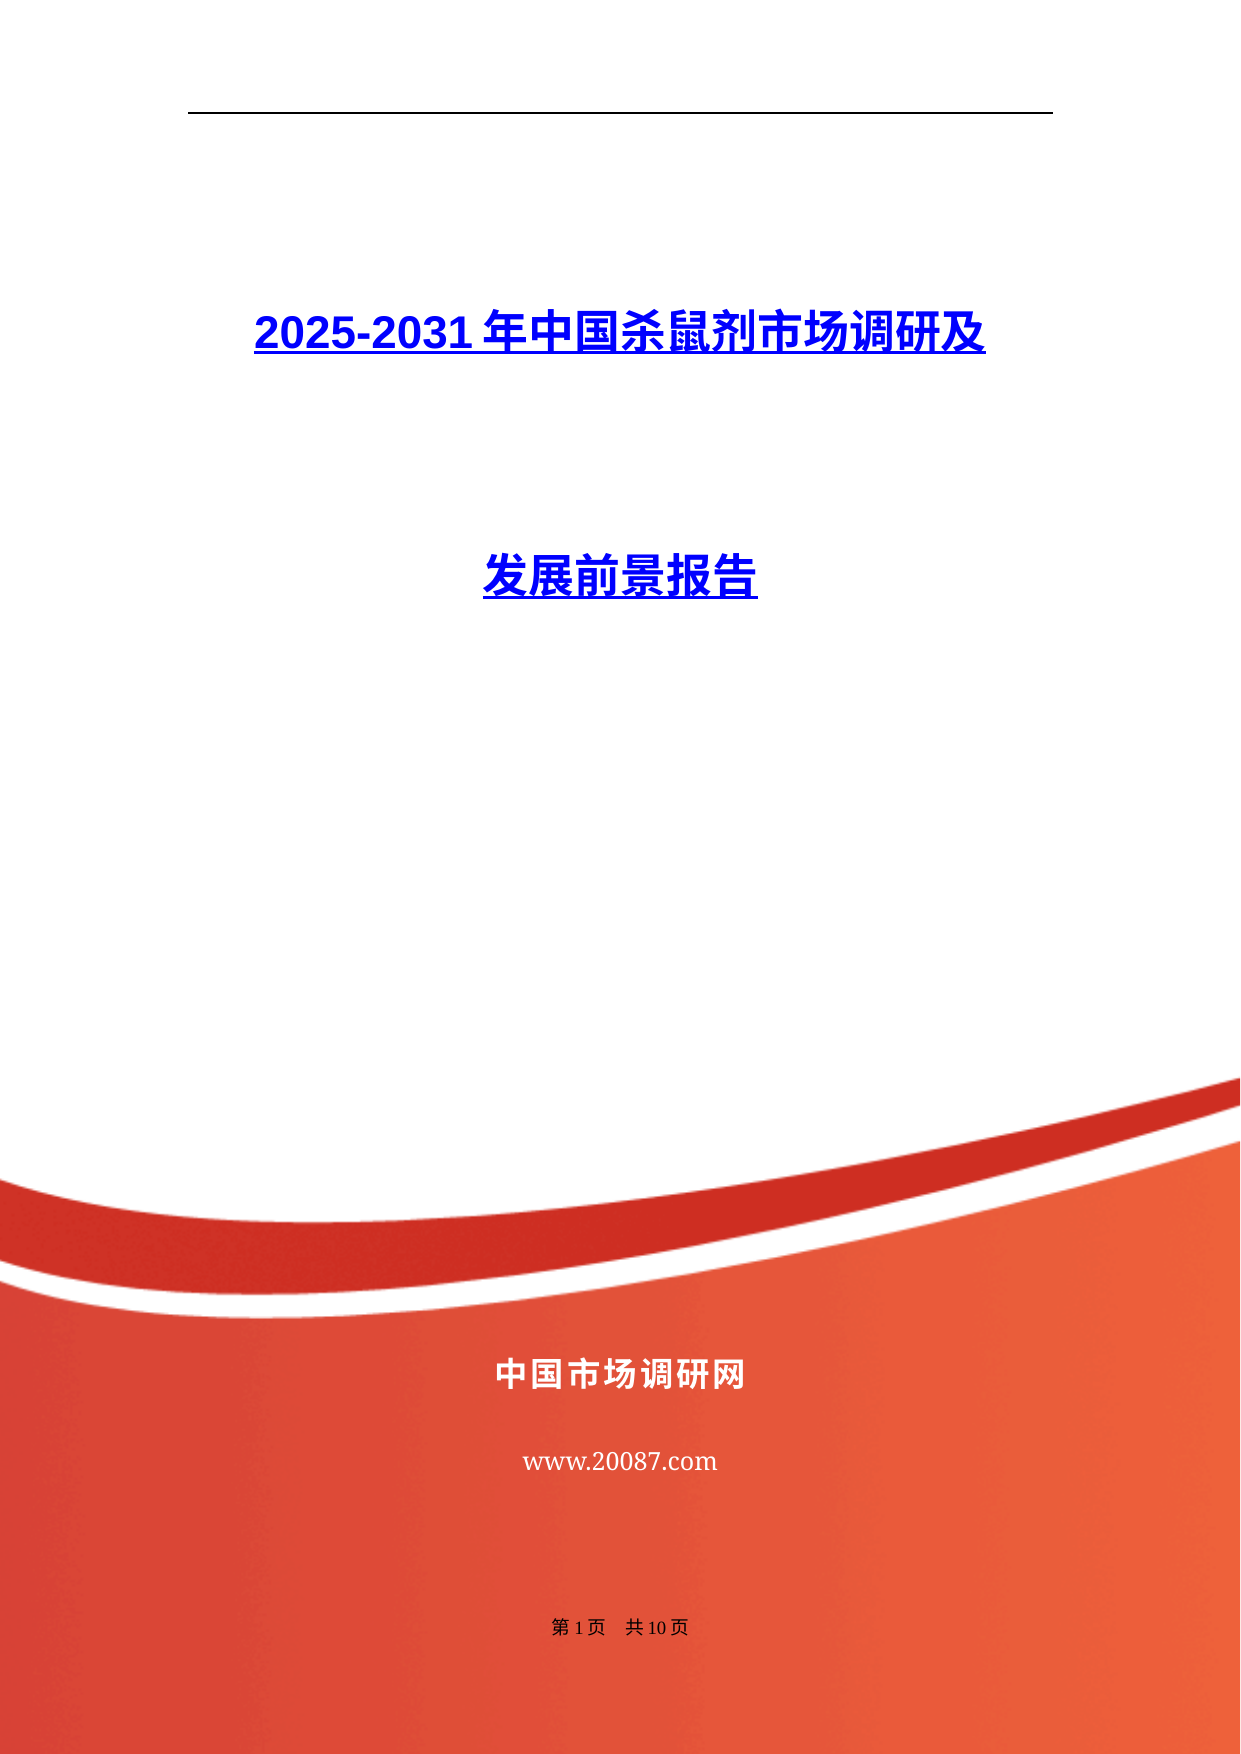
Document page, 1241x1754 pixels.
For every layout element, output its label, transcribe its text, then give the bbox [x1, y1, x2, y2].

subtitle 中国市场调研网 [187, 1339, 1053, 1404]
text www.20087.com [187, 1428, 1053, 1493]
table_header 2025-2031年中国杀鼠剂市场调研及发展前景报告 [188, 207, 1053, 773]
picture [0, 1006, 1241, 1754]
